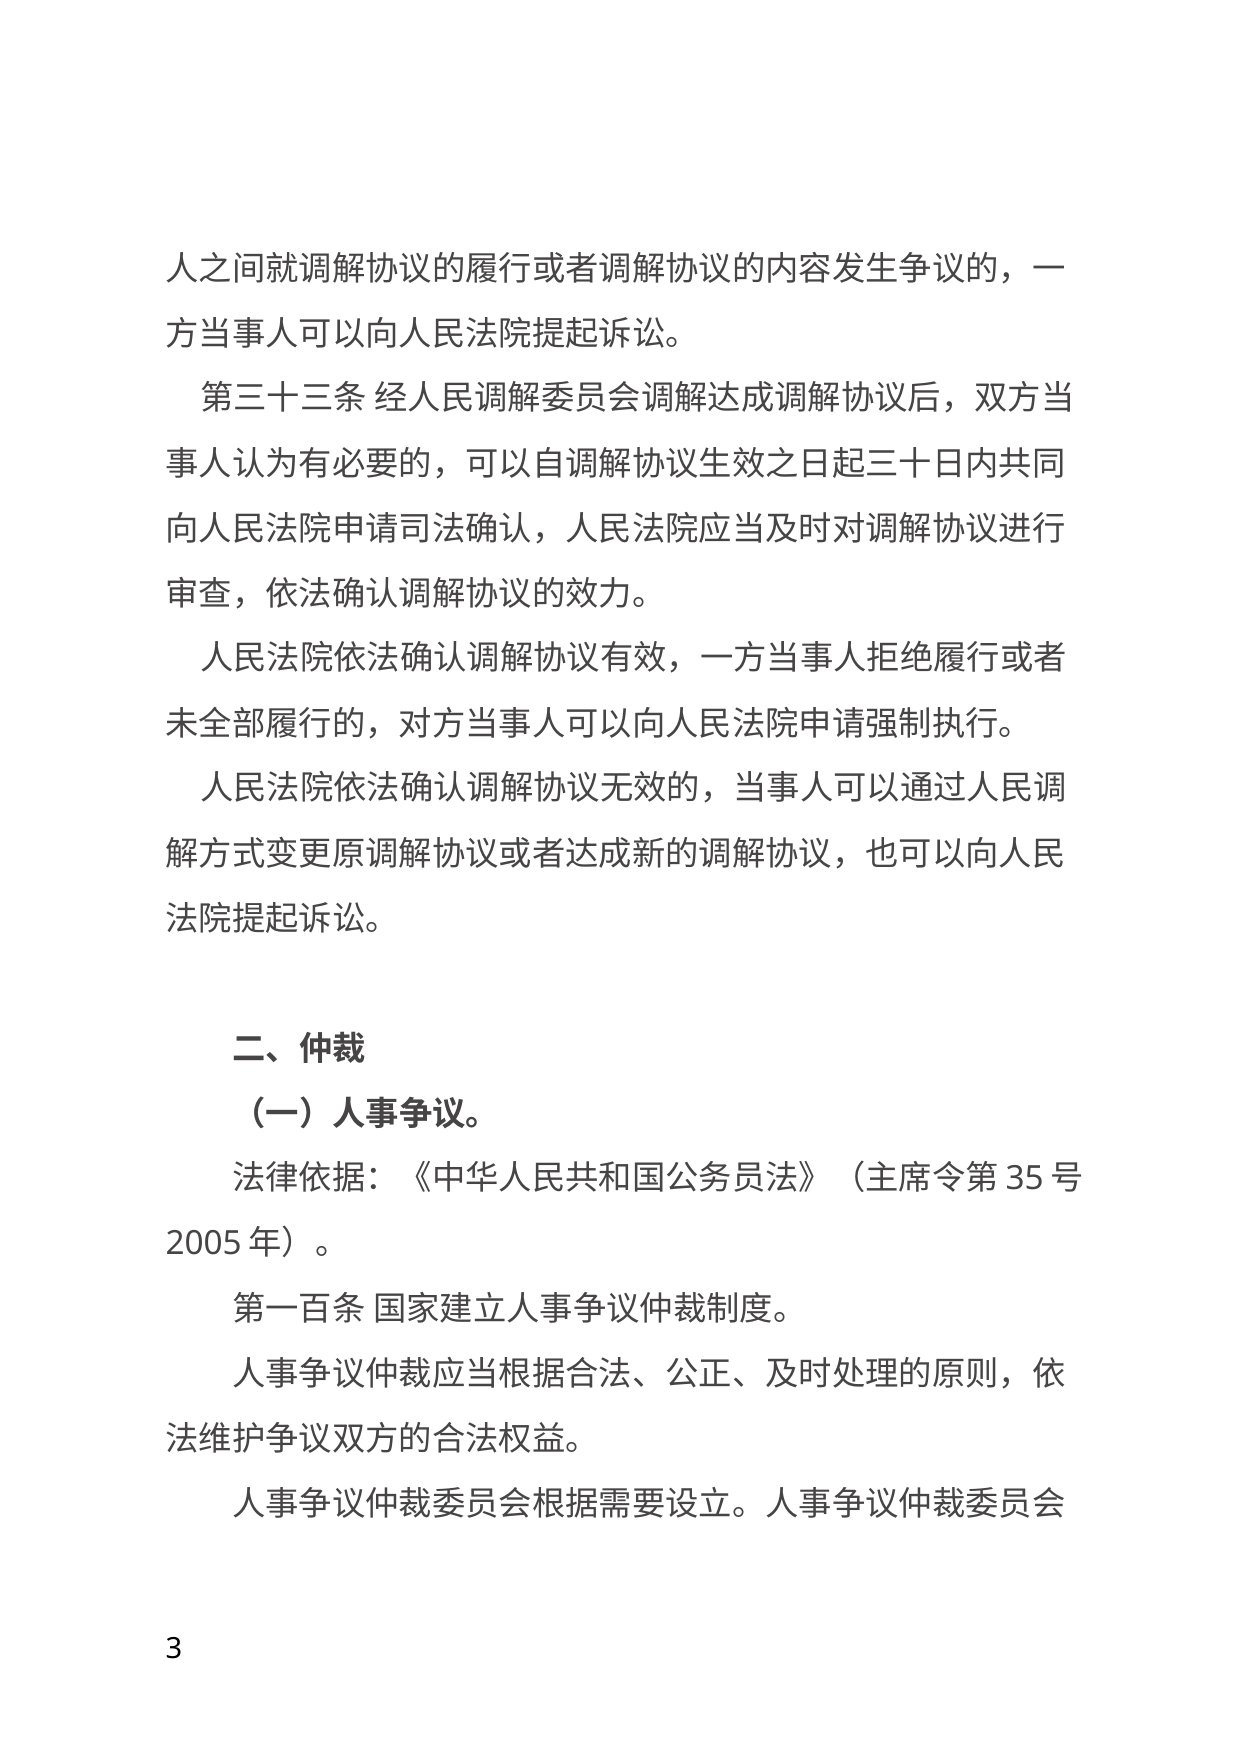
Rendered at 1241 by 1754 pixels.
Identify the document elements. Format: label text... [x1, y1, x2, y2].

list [165, 233, 1087, 948]
list 仲裁 [165, 1013, 1087, 1078]
list 法律依据：《中华人民共和国公务员法》（主席令第35号2005年）。 [165, 1143, 1087, 1273]
list 第一百条 国家建立人事争议仲裁制度。 [165, 1273, 1087, 1338]
list （一）人事争议。 [165, 1078, 1087, 1143]
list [165, 1468, 1087, 1533]
list 人事争议仲裁应当根据合法、公正、及时处理的原则，依法维护争议双方的合法权益。 [165, 1338, 1087, 1468]
